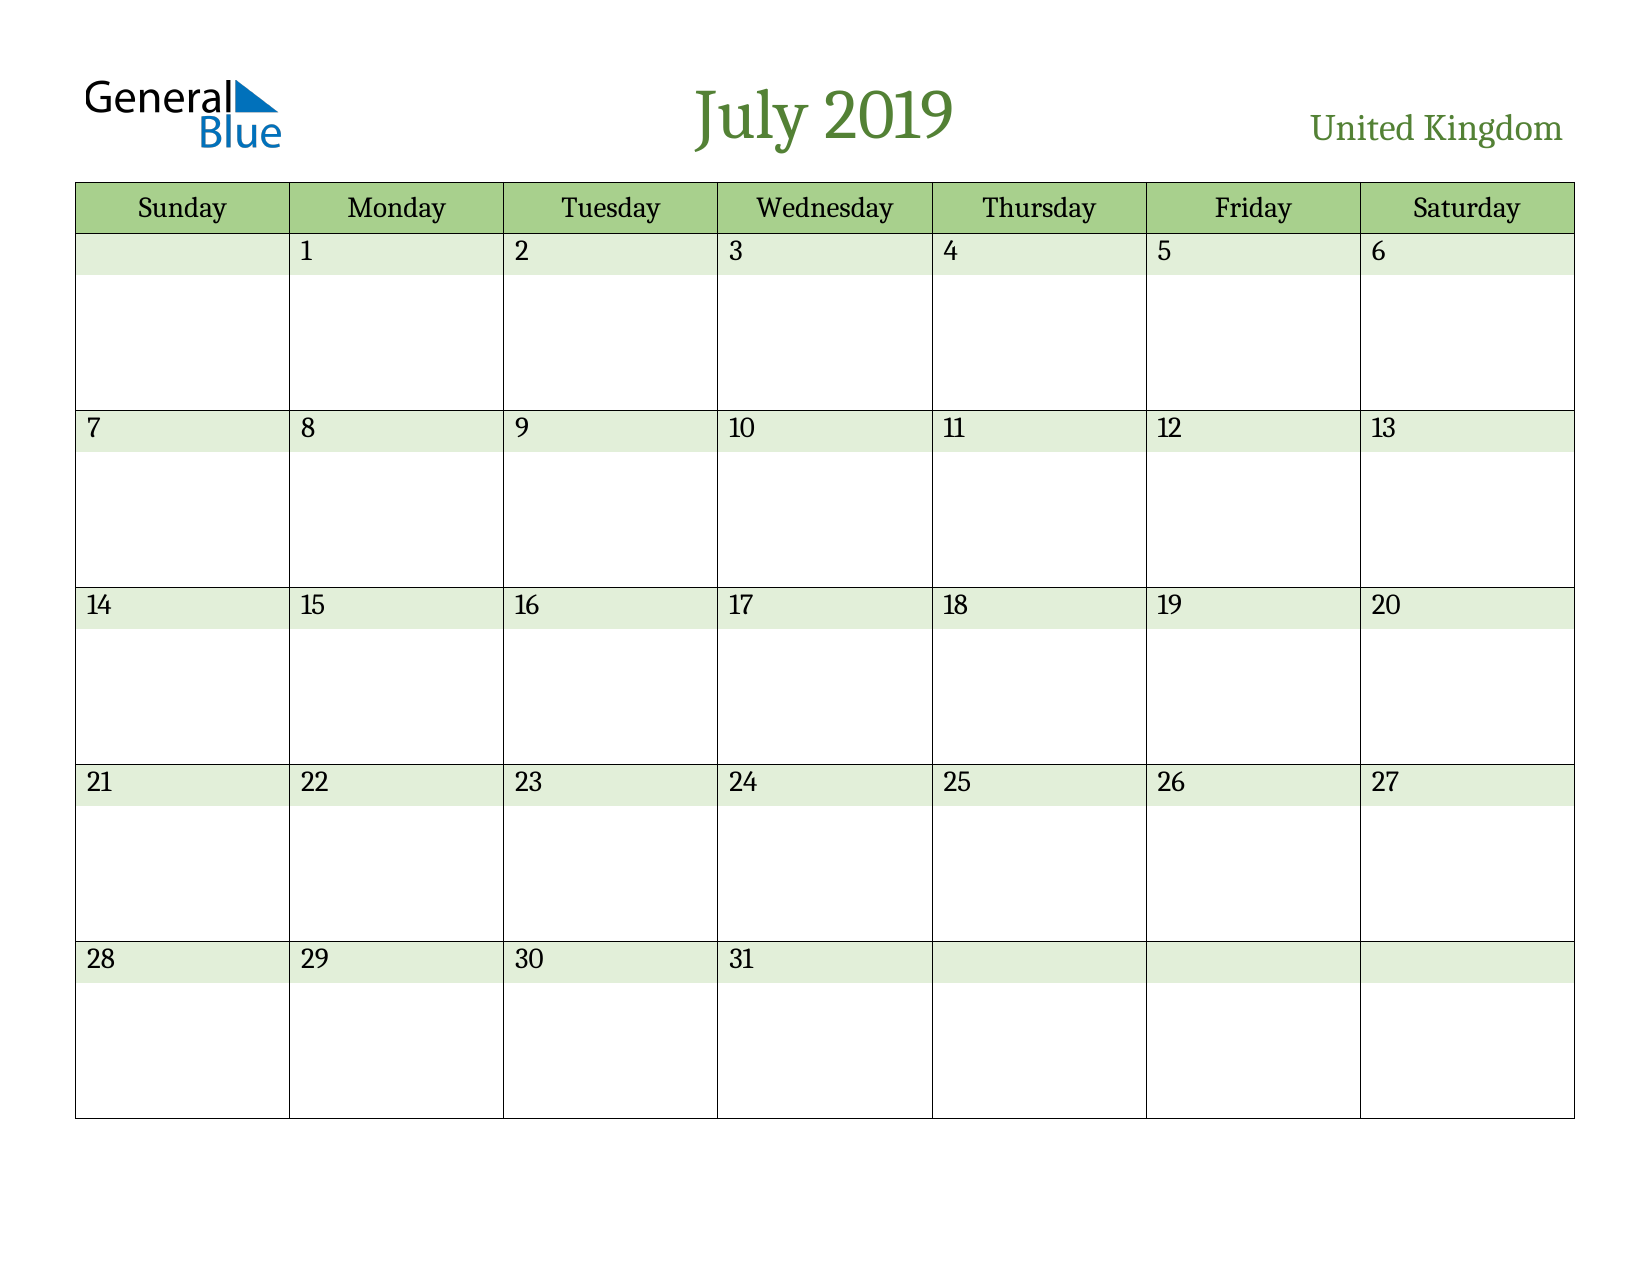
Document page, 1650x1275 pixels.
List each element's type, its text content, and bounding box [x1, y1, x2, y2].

table_cell 7 [76, 411, 289, 452]
table_cell 29 [290, 942, 503, 983]
table_cell [76, 275, 289, 410]
table_cell 13 [1361, 411, 1574, 452]
table_header July 2019 [504, 75, 1146, 182]
table_cell [933, 629, 1146, 764]
table_cell [1361, 452, 1574, 587]
table_cell [504, 806, 717, 941]
table_cell 25 [933, 765, 1146, 806]
table_cell [933, 452, 1146, 587]
table_cell 14 [76, 588, 289, 629]
table_cell [76, 452, 289, 587]
table_cell [1361, 275, 1574, 410]
table_cell 31 [718, 942, 932, 983]
table_cell [718, 452, 932, 587]
table_cell [504, 452, 717, 587]
table_cell 16 [504, 588, 717, 629]
table_cell [933, 806, 1146, 941]
table_cell 21 [76, 765, 289, 806]
table_cell 28 [76, 942, 289, 983]
table_cell [1147, 275, 1360, 410]
table_cell [1361, 983, 1574, 1118]
table_cell Thursday [933, 183, 1146, 233]
table_header United Kingdom [1146, 75, 1574, 182]
table_cell 18 [933, 588, 1146, 629]
table_cell [718, 275, 932, 410]
table_cell [1361, 942, 1574, 983]
table_cell 30 [504, 942, 717, 983]
table_cell 9 [504, 411, 717, 452]
table_cell [290, 629, 503, 764]
table_cell [933, 275, 1146, 410]
table_cell 17 [718, 588, 932, 629]
table_cell [76, 234, 289, 275]
table_cell Sunday [76, 183, 289, 233]
table_header [76, 75, 503, 182]
table_cell 12 [1147, 411, 1360, 452]
table_cell [718, 806, 932, 941]
table_cell [76, 806, 289, 941]
table_cell Saturday [1361, 183, 1574, 233]
table_cell [718, 629, 932, 764]
picture [86, 80, 281, 148]
table_cell Wednesday [718, 183, 932, 233]
table_cell [933, 983, 1146, 1118]
table_cell [504, 983, 717, 1118]
table_cell 19 [1147, 588, 1360, 629]
table_cell [290, 806, 503, 941]
table_cell 24 [718, 765, 932, 806]
table_cell 27 [1361, 765, 1574, 806]
table_cell 3 [718, 234, 932, 275]
table_cell [76, 983, 289, 1118]
table_cell 11 [933, 411, 1146, 452]
table_cell [1147, 942, 1360, 983]
table_cell [290, 275, 503, 410]
table_cell 23 [504, 765, 717, 806]
table_cell [1361, 806, 1574, 941]
table_cell [504, 275, 717, 410]
table_cell [1361, 629, 1574, 764]
table_cell 4 [933, 234, 1146, 275]
table_cell [1147, 629, 1360, 764]
table_cell 26 [1147, 765, 1360, 806]
table_cell 20 [1361, 588, 1574, 629]
table_cell 15 [290, 588, 503, 629]
table_cell [1147, 806, 1360, 941]
table_cell [290, 452, 503, 587]
table_cell [76, 629, 289, 764]
table_cell 22 [290, 765, 503, 806]
table_cell 2 [504, 234, 717, 275]
table_cell [504, 629, 717, 764]
table_cell [290, 983, 503, 1118]
table_cell 10 [718, 411, 932, 452]
table_cell [933, 942, 1146, 983]
table_cell [1147, 983, 1360, 1118]
table_cell Tuesday [504, 183, 717, 233]
table_cell 1 [290, 234, 503, 275]
table_cell Monday [290, 183, 503, 233]
table_cell 6 [1361, 234, 1574, 275]
table_cell [718, 983, 932, 1118]
table_cell 8 [290, 411, 503, 452]
table_cell Friday [1147, 183, 1360, 233]
table_cell 5 [1147, 234, 1360, 275]
table_cell [1147, 452, 1360, 587]
